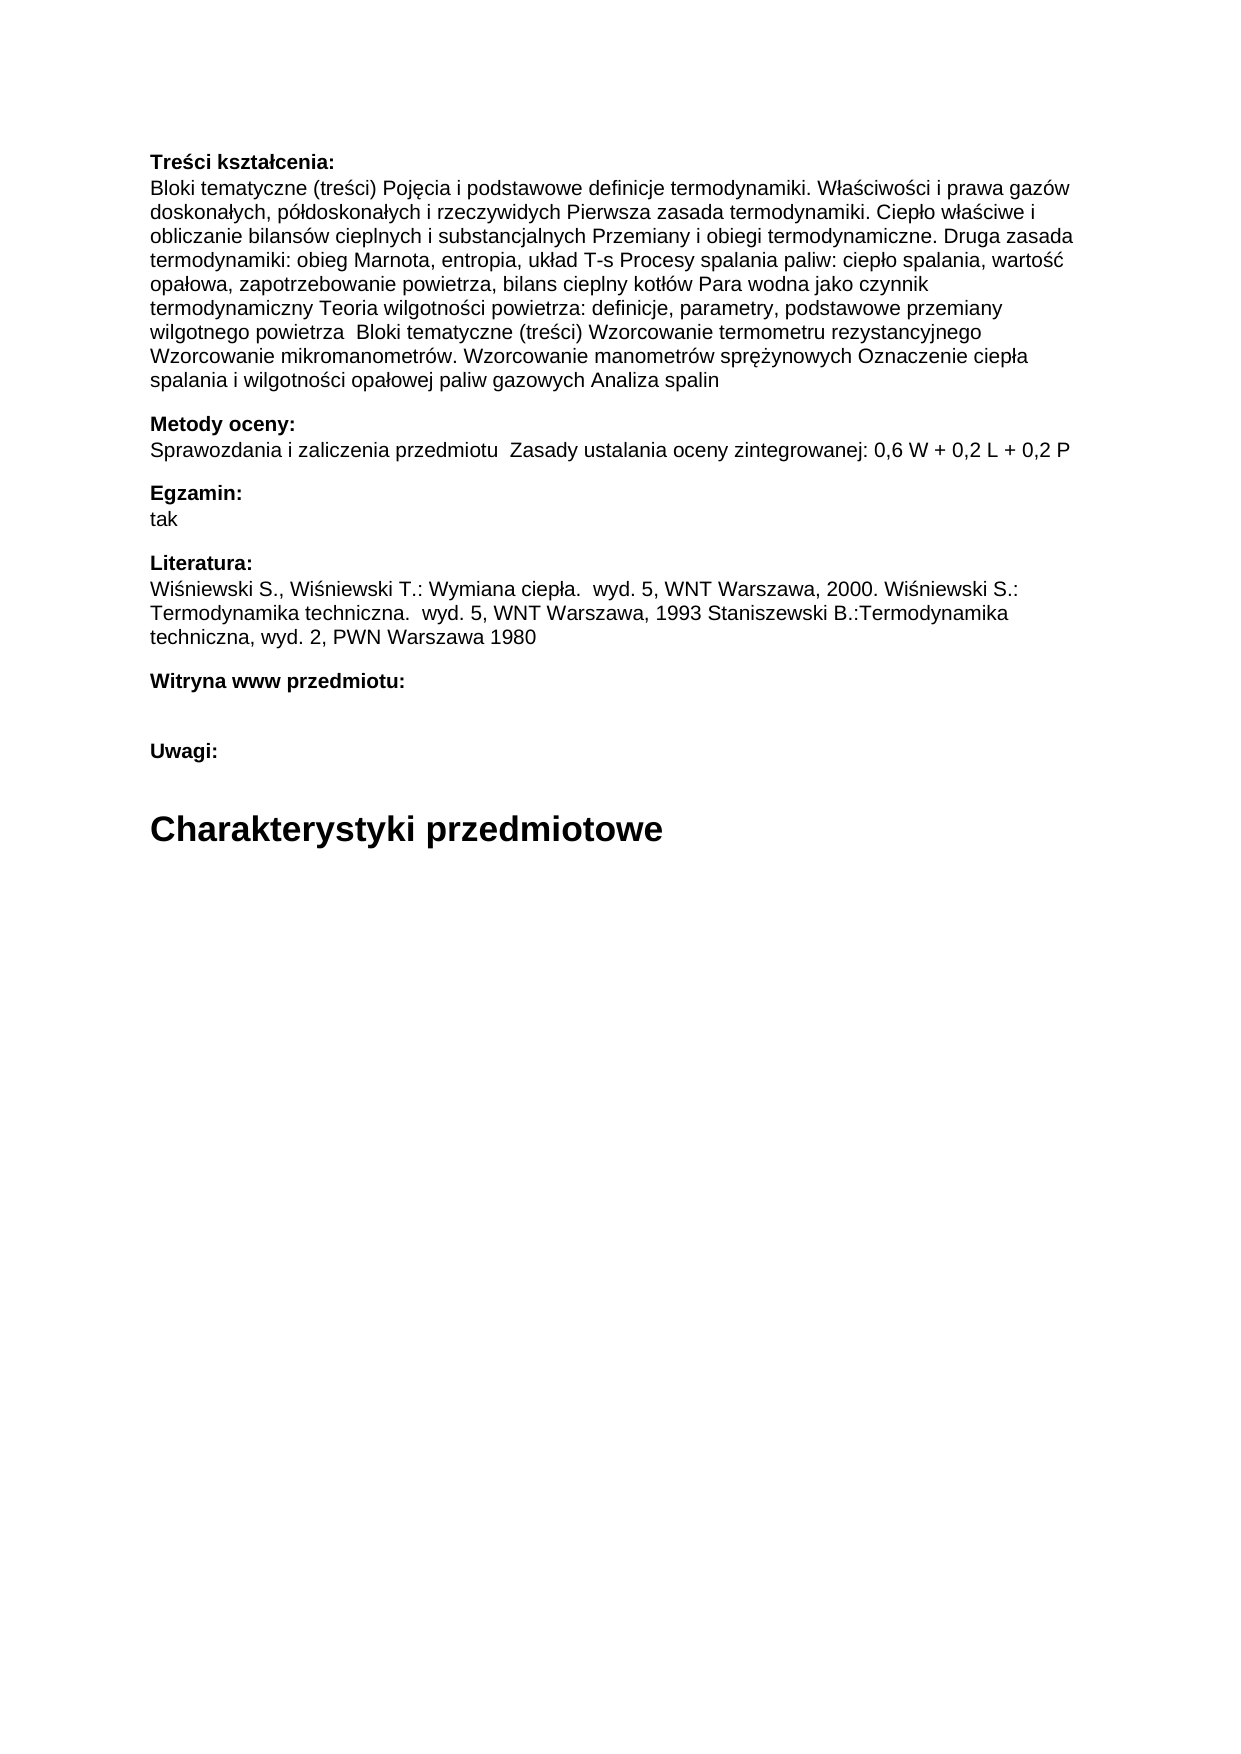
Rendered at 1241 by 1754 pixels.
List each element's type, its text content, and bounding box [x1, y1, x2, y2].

text Bloki tematyczne (treści) Pojęcia i podstawowe definicje termodynamiki. Właściwości i prawa gazów doskonałych, półdoskonałych i rzeczywidych Pierwsza zasada termodynamiki. Ciepło właściwe i obliczanie bilansów cieplnych i substancjalnych Przemiany i obiegi termodynamiczne. Druga zasada termodynamiki: obieg Marnota, entropia, układ T-s Procesy spalania paliw: ciepło spalania, wartość opałowa, zapotrzebowanie powietrza, bilans cieplny kotłów Para wodna jako czynnik termodynamiczny Teoria wilgotności powietrza: definicje, parametry, podstawowe przemiany wilgotnego powietrza Bloki tematyczne (treści) Wzorcowanie termometru rezystancyjnego Wzorcowanie mikromanometrów. Wzorcowanie manometrów sprężynowych Oznaczenie ciepła spalania i wilgotności opałowej paliw gazowych Analiza spalin [150, 176, 1090, 392]
text Metody oceny: [150, 411, 1090, 435]
text Literatura: [150, 551, 1090, 575]
text Egzamin: [150, 481, 1090, 505]
text Uwagi: [150, 738, 1090, 762]
text Treści kształcenia: [150, 150, 1090, 174]
text Sprawozdania i zaliczenia przedmiotu Zasady ustalania oceny zintegrowanej: 0,6 W + 0,2 L + 0,2 P [150, 437, 1090, 461]
text Witryna www przedmiotu: [150, 669, 1090, 693]
text Wiśniewski S., Wiśniewski T.: Wymiana ciepła. wyd. 5, WNT Warszawa, 2000. Wiśniewski S.: Termodynamika techniczna. wyd. 5, WNT Warszawa, 1993 Staniszewski B.:Termodynamika techniczna, wyd. 2, PWN Warszawa 1980 [150, 577, 1090, 649]
text tak [150, 507, 1090, 531]
subtitle Charakterystyki przedmiotowe [150, 808, 1090, 849]
